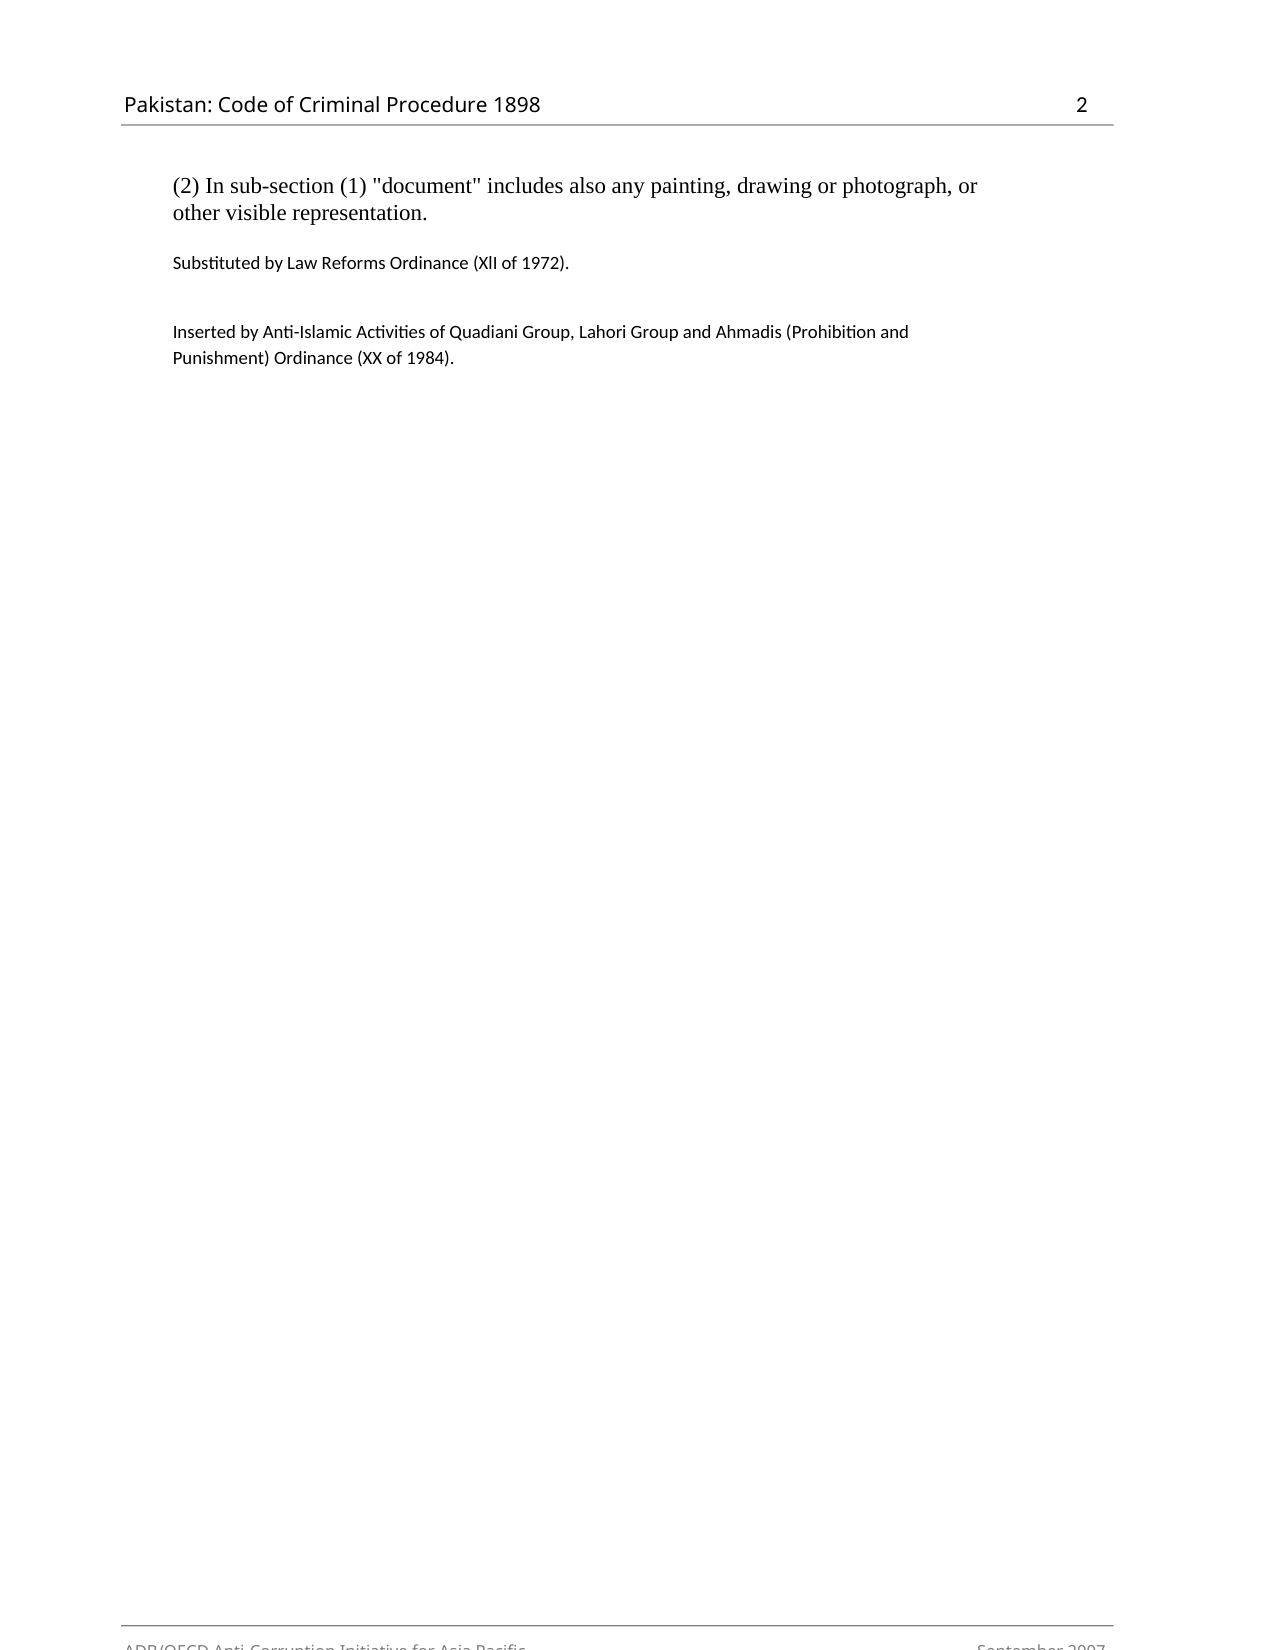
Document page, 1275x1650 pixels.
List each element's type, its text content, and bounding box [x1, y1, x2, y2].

text (2) In sub-section (1) "document" includes also any painting, drawing or photograph, or other visible representation. [173, 172, 979, 225]
text Inserted by Anti-Islamic Activities of Quadiani Group, Lahori Group and Ahmadis (Prohibition and Punishment) Ordinance (XX of 1984). [173, 320, 922, 369]
text Substituted by Law Reforms Ordinance (XlI of 1972). [173, 251, 1125, 274]
